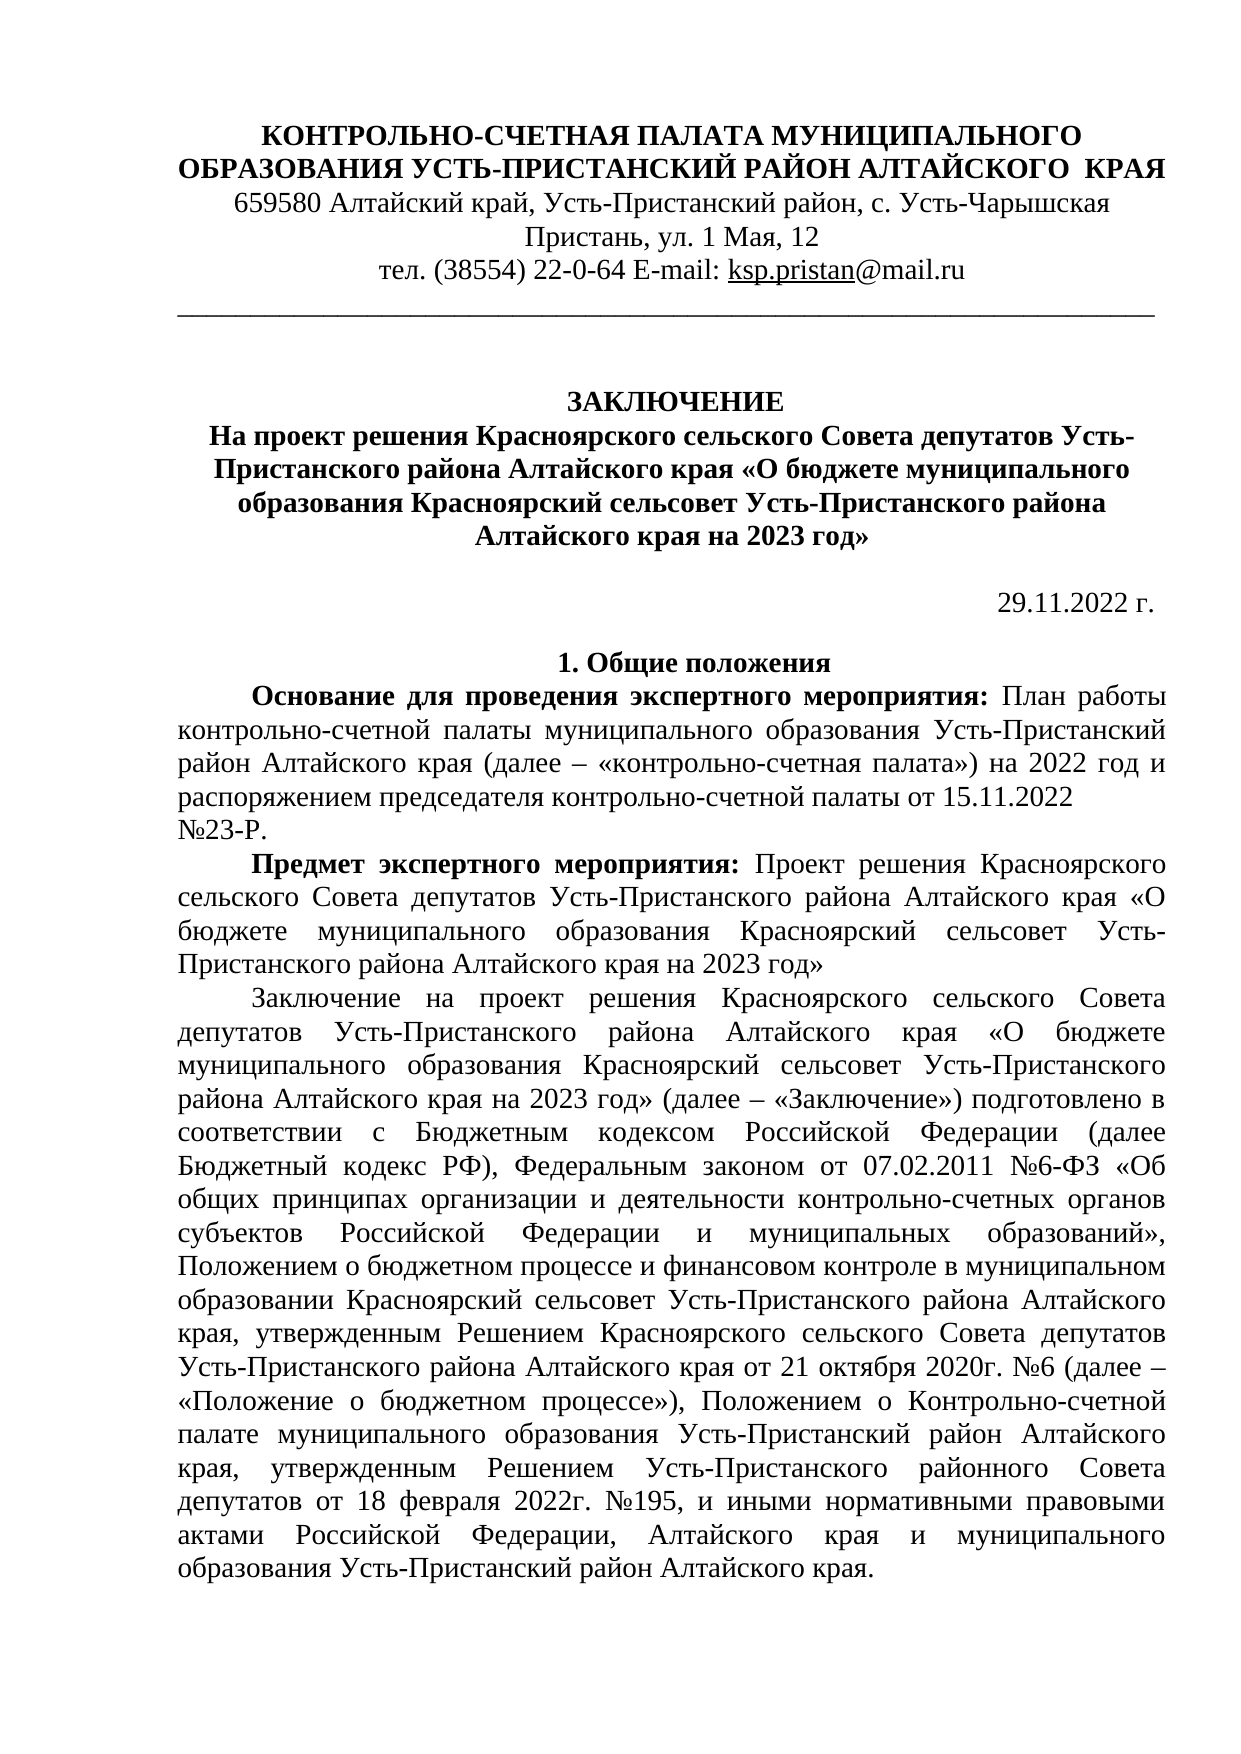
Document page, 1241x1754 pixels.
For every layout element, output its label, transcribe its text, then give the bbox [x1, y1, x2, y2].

text 659580 Алтайский край, Усть-Пристанский район, с. Усть-Чарышская Пристань, ул. 1 Мая, 12 [177, 185, 1167, 252]
text ЗАКЛЮЧЕНИЕ [177, 384, 1167, 418]
text Заключение на проект решения Красноярского сельского Совета депутатов Усть-Пристанского района Алтайского края «О бюджете муниципального образования Красноярский сельсовет Усть-Пристанского района Алтайского края на 2023 год» (далее – «Заключение») подготовлено в соответствии с Бюджетным кодексом Российской Федерации (далее Бюджетный кодекс РФ), Федеральным законом от 07.02.2011 №6-ФЗ «Об общих принципах организации и деятельности контрольно-счетных органов субъектов Российской Федерации и муниципальных образований», Положением о бюджетном процессе и финансовом контроле в муниципальном образовании Красноярский сельсовет Усть-Пристанского района Алтайского края, утвержденным Решением Красноярского сельского Совета депутатов Усть-Пристанского района Алтайского края от 21 октября 2020г. №6 (далее – «Положение о бюджетном процессе»), Положением о Контрольно-счетной палате муниципального образования Усть-Пристанский район Алтайского края, утвержденным Решением Усть-Пристанского районного Совета депутатов от 18 февраля 2022г. №195, и иными нормативными правовыми актами Российской Федерации, Алтайского края и муниципального образования Усть-Пристанский район Алтайского края. [177, 980, 1167, 1584]
text 29.11.2022 г. [177, 585, 1155, 619]
text На проект решения Красноярского сельского Совета депутатов Усть-Пристанского района Алтайского края «О бюджете муниципального образования Красноярский сельсовет Усть-Пристанского района Алтайского края на 2023 год» [177, 418, 1167, 552]
text КОНТРОЛЬНО-СЧЕТНАЯ ПАЛАТА МУНИЦИПАЛЬНОГО ОБРАЗОВАНИЯ УСТЬ-ПРИСТАНСКИЙ РАЙОН АЛТАЙСКОГО КРАЯ [177, 118, 1167, 185]
text №23-Р. [177, 812, 1167, 846]
text ___________________________________________________________________ [177, 286, 1167, 319]
text тел. (38554) 22-0-64 E-mail: ksp.pristan@mail.ru [177, 252, 1167, 286]
text 1. Общие положения [177, 645, 1211, 678]
text Основание для проведения экспертного мероприятия: План работы контрольно-счетной палаты муниципального образования Усть-Пристанский район Алтайского края (далее – «контрольно-счетная палата») на 2022 год и распоряжением председателя контрольно-счетной палаты от 15.11.2022 [177, 678, 1167, 812]
text Предмет экспертного мероприятия: Проект решения Красноярского сельского Совета депутатов Усть-Пристанского района Алтайского края «О бюджете муниципального образования Красноярский сельсовет Усть-Пристанского района Алтайского края на 2023 год» [177, 846, 1167, 980]
